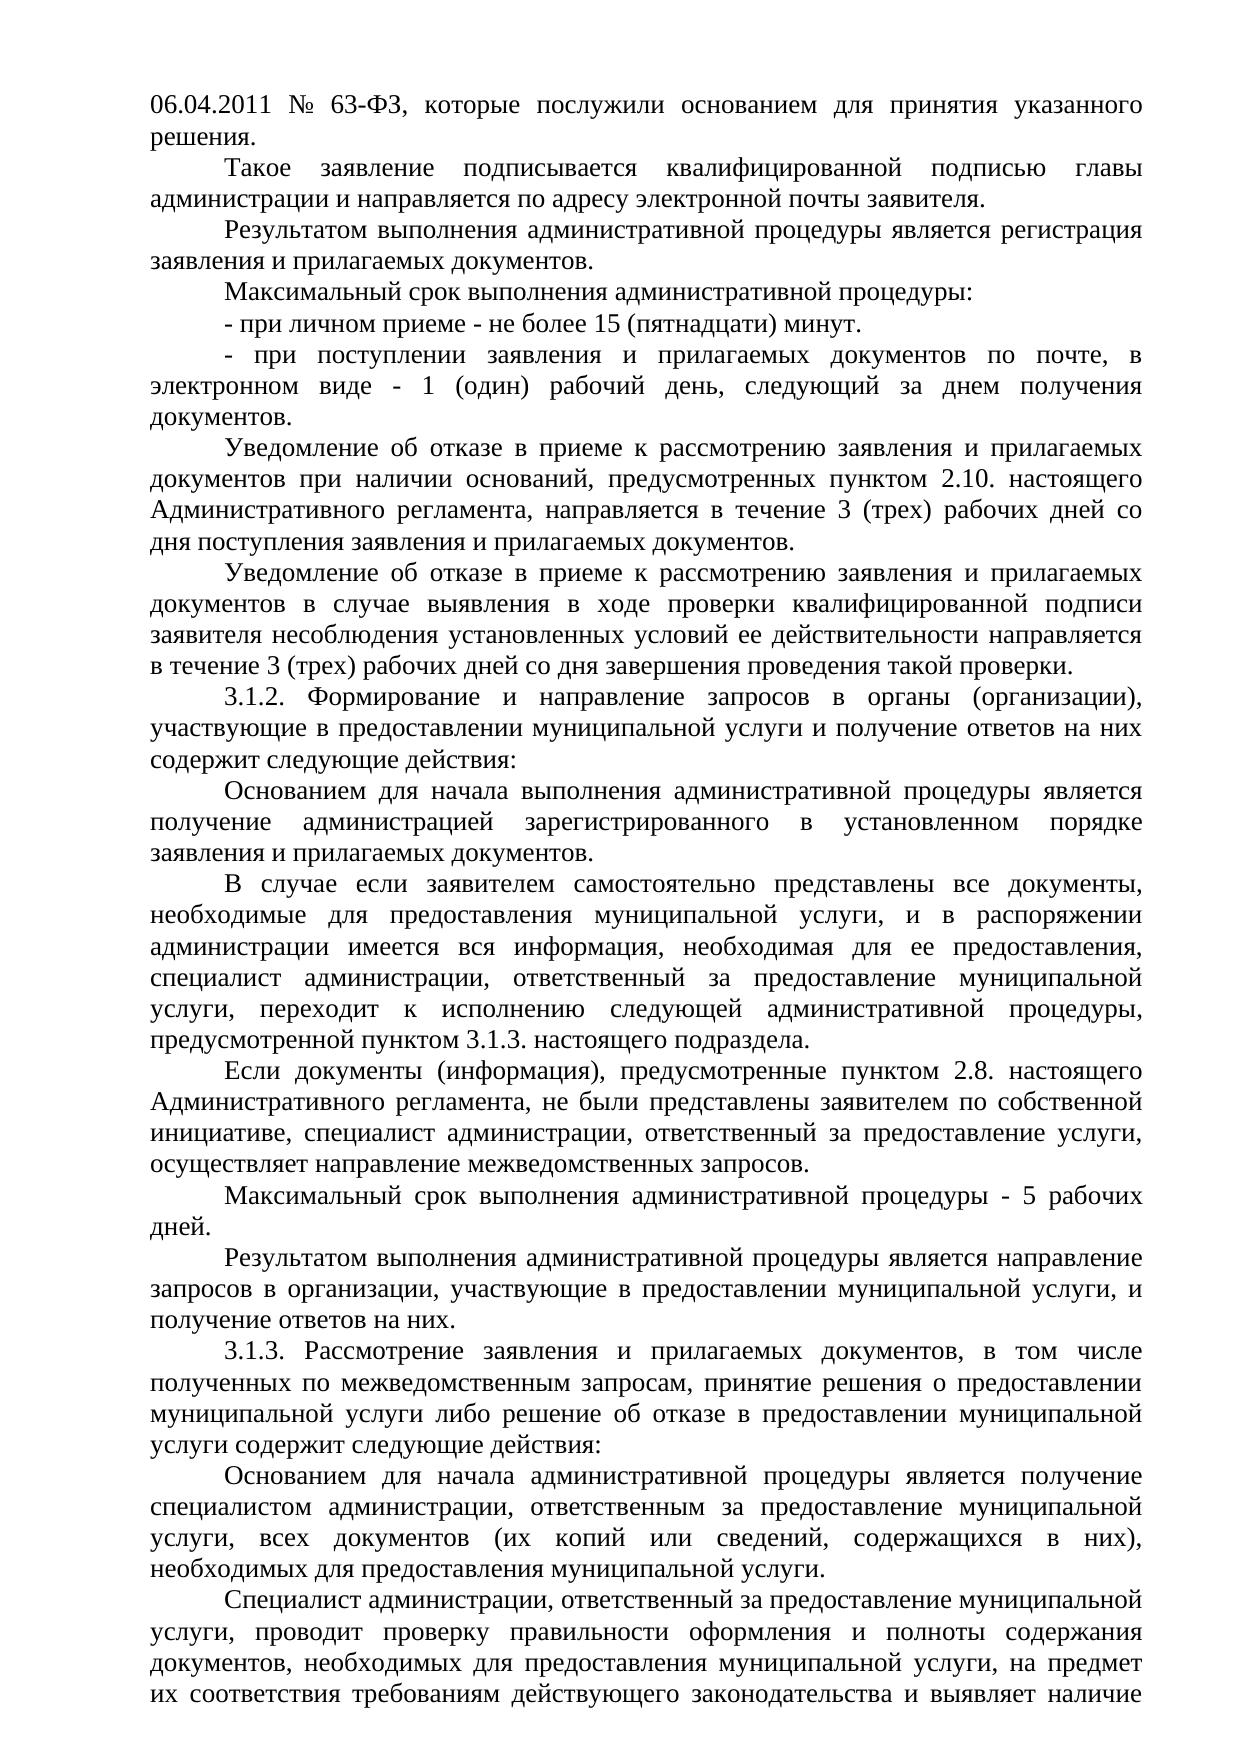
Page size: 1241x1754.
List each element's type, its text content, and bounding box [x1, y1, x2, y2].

text Результатом выполнения административной процедуры является направление запросов в организации, участвующие в предоставлении муниципальной услуги, и получение ответов на них. [150, 1241, 1144, 1334]
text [150, 89, 1144, 151]
text Результатом выполнения административной процедуры является регистрация заявления и прилагаемых документов. [150, 213, 1144, 276]
text Уведомление об отказе в приеме к рассмотрению заявления и прилагаемых документов при наличии оснований, предусмотренных пунктом 2.10. настоящего Административного регламента, направляется в течение 3 (трех) рабочих дней со дня поступления заявления и прилагаемых документов. [150, 431, 1144, 556]
text 3.1.2. Формирование и направление запросов в органы (организации), участвующие в предоставлении муниципальной услуги и получение ответов на них содержит следующие действия: [150, 680, 1144, 774]
text Уведомление об отказе в приеме к рассмотрению заявления и прилагаемых документов в случае выявления в ходе проверки квалифицированной подписи заявителя несоблюдения установленных условий ее действительности направляется в течение 3 (трех) рабочих дней со дня завершения проведения такой проверки. [150, 556, 1144, 680]
text Если документы (информация), предусмотренные пунктом 2.8. настоящего Административного регламента, не были представлены заявителем по собственной инициативе, специалист администрации, ответственный за предоставление услуги, осуществляет направление межведомственных запросов. [150, 1054, 1144, 1179]
text Максимальный срок выполнения административной процедуры - 5 рабочих дней. [150, 1179, 1144, 1241]
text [150, 1584, 1144, 1708]
text Такое заявление подписывается квалифицированной подписью главы администрации и направляется по адресу электронной почты заявителя. [150, 151, 1144, 213]
text Основанием для начала административной процедуры является получение специалистом администрации, ответственным за предоставление муниципальной услуги, всех документов (их копий или сведений, содержащихся в них), необходимых для предоставления муниципальной услуги. [150, 1459, 1144, 1584]
text - при личном приеме - не более 15 (пятнадцати) минут. [150, 307, 1144, 338]
text Максимальный срок выполнения административной процедуры: [150, 276, 1144, 307]
text В случае если заявителем самостоятельно представлены все документы, необходимые для предоставления муниципальной услуги, и в распоряжении администрации имеется вся информация, необходимая для ее предоставления, специалист администрации, ответственный за предоставление муниципальной услуги, переходит к исполнению следующей административной процедуры, предусмотренной пунктом 3.1.3. настоящего подраздела. [150, 867, 1144, 1054]
text - при поступлении заявления и прилагаемых документов по почте, в электронном виде - 1 (один) рабочий день, следующий за днем получения документов. [150, 338, 1144, 431]
text Основанием для начала выполнения административной процедуры является получение администрацией зарегистрированного в установленном порядке заявления и прилагаемых документов. [150, 774, 1144, 867]
text 3.1.3. Рассмотрение заявления и прилагаемых документов, в том числе полученных по межведомственным запросам, принятие решения о предоставлении муниципальной услуги либо решение об отказе в предоставлении муниципальной услуги содержит следующие действия: [150, 1334, 1144, 1459]
